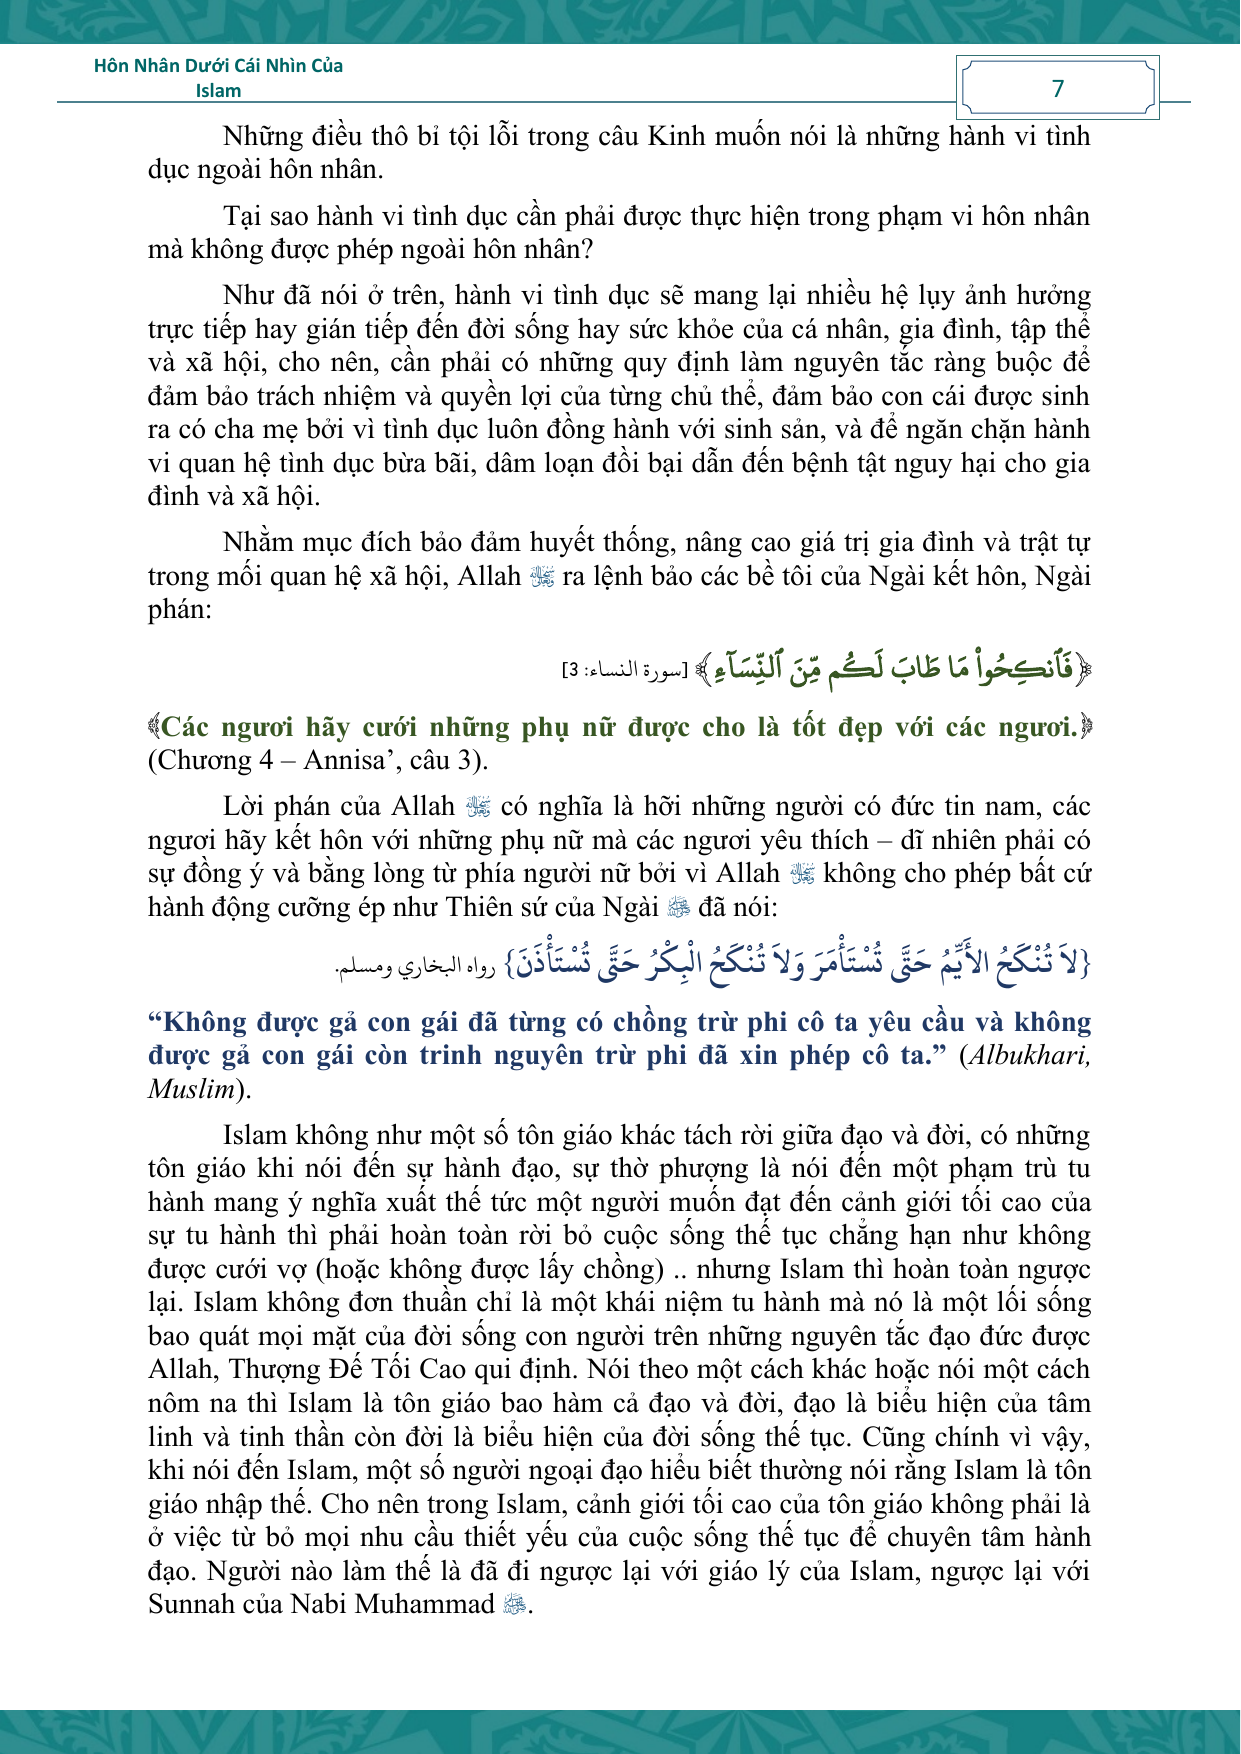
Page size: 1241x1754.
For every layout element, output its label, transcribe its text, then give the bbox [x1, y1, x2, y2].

text Islam không như một số tôn giáo khác tách rời giữa đạo và đời, có những tôn giáo khi nói đến sự hành đạo, sự thờ phượng là nói đến một phạm trù tu hành mang ý nghĩa xuất thế tức một người muốn đạt đến cảnh giới tối cao của sự tu hành thì phải hoàn toàn rời bỏ cuộc sống thế tục chẳng hạn như không được cưới vợ (hoặc không được lấy chồng) .. nhưng Islam thì hoàn toàn ngược lại. Islam không đơn thuần chỉ là một khái niệm tu hành mà nó là một lối sống bao quát mọi mặt của đời sống con người trên những nguyên tắc đạo đức được Allah, Thượng Đế Tối Cao qui định. Nói theo một cách khác hoặc nói một cách nôm na thì Islam là tôn giáo bao hàm cả đạo và đời, đạo là biểu hiện của tâm linh và tinh thần còn đời là biểu hiện của đời sống thế tục. Cũng chính vì vậy, khi nói đến Islam, một số người ngoại đạo hiểu biết thường nói rằng Islam là tôn giáo nhập thế. Cho nên trong Islam, cảnh giới tối cao của tôn giáo không phải là ở việc từ bỏ mọi nhu cầu thiết yếu của cuộc sống thế tục để chuyên tâm hành đạo. Người nào làm thế là đã đi ngược lại với giáo lý của Islam, ngược lại với Sunnah của Nabi Muhammad . [148, 1117, 1092, 1620]
text ﴿فَٱنكِحُواْ مَا طَابَ لَكُم مِّنَ ٱلنِّسَآءِ﴾ [سورة النساء: 3] [148, 638, 1092, 696]
text Như đã nói ở trên, hành vi tình dục sẽ mang lại nhiều hệ lụy ảnh hưởng trực tiếp hay gián tiếp đến đời sống hay sức khỏe của cá nhân, gia đình, tập thể và xã hội, cho nên, cần phải có những quy định làm nguyên tắc ràng buộc để đảm bảo trách nhiệm và quyền lợi của từng chủ thể, đảm bảo con cái được sinh ra có cha mẹ bởi vì tình dục luôn đồng hành với sinh sản, và để ngăn chặn hành vi quan hệ tình dục bừa bãi, dâm loạn đồi bại dẫn đến bệnh tật nguy hại cho gia đình và xã hội. [148, 277, 1092, 512]
text {لاَ تُنْكَحُ الأَيِّمُ حَتَّى تُسْتَأْمَرَ وَلاَ تُنْكَحُ الْبِكْرُ حَتَّى تُسْتَأْذَنَ} رواه البخاري ومسلم. [148, 935, 1092, 991]
text “Không được gả con gái đã từng có chồng trừ phi cô ta yêu cầu và không được gả con gái còn trinh nguyên trừ phi đã xin phép cô ta.” (Albukhari, Muslim). [148, 1004, 1092, 1104]
text Các ngươi hãy cưới những phụ nữ được cho là tốt đẹp với các ngươi. (Chương 4 – Annisa’, câu 3). [148, 709, 1092, 776]
text Tại sao hành vi tình dục cần phải được thực hiện trong phạm vi hôn nhân mà không được phép ngoài hôn nhân? [148, 198, 1092, 265]
picture [0, 0, 1240, 44]
text Nhằm mục đích bảo đảm huyết thống, nâng cao giá trị gia đình và trật tự trong mối quan hệ xã hội, Allah ra lệnh bảo các bề tôi của Ngài kết hôn, Ngài phán: [148, 524, 1092, 625]
picture [0, 1710, 1241, 1754]
text Lời phán của Allah có nghĩa là hỡi những người có đức tin nam, các ngươi hãy kết hôn với những phụ nữ mà các ngươi yêu thích – dĩ nhiên phải có sự đồng ý và bằng lòng từ phía người nữ bởi vì Allah không cho phép bất cứ hành động cưỡng ép như Thiên sứ của Ngài đã nói: [148, 788, 1092, 923]
text Những điều thô bỉ tội lỗi trong câu Kinh muốn nói là những hành vi tình dục ngoài hôn nhân. [148, 118, 1092, 185]
